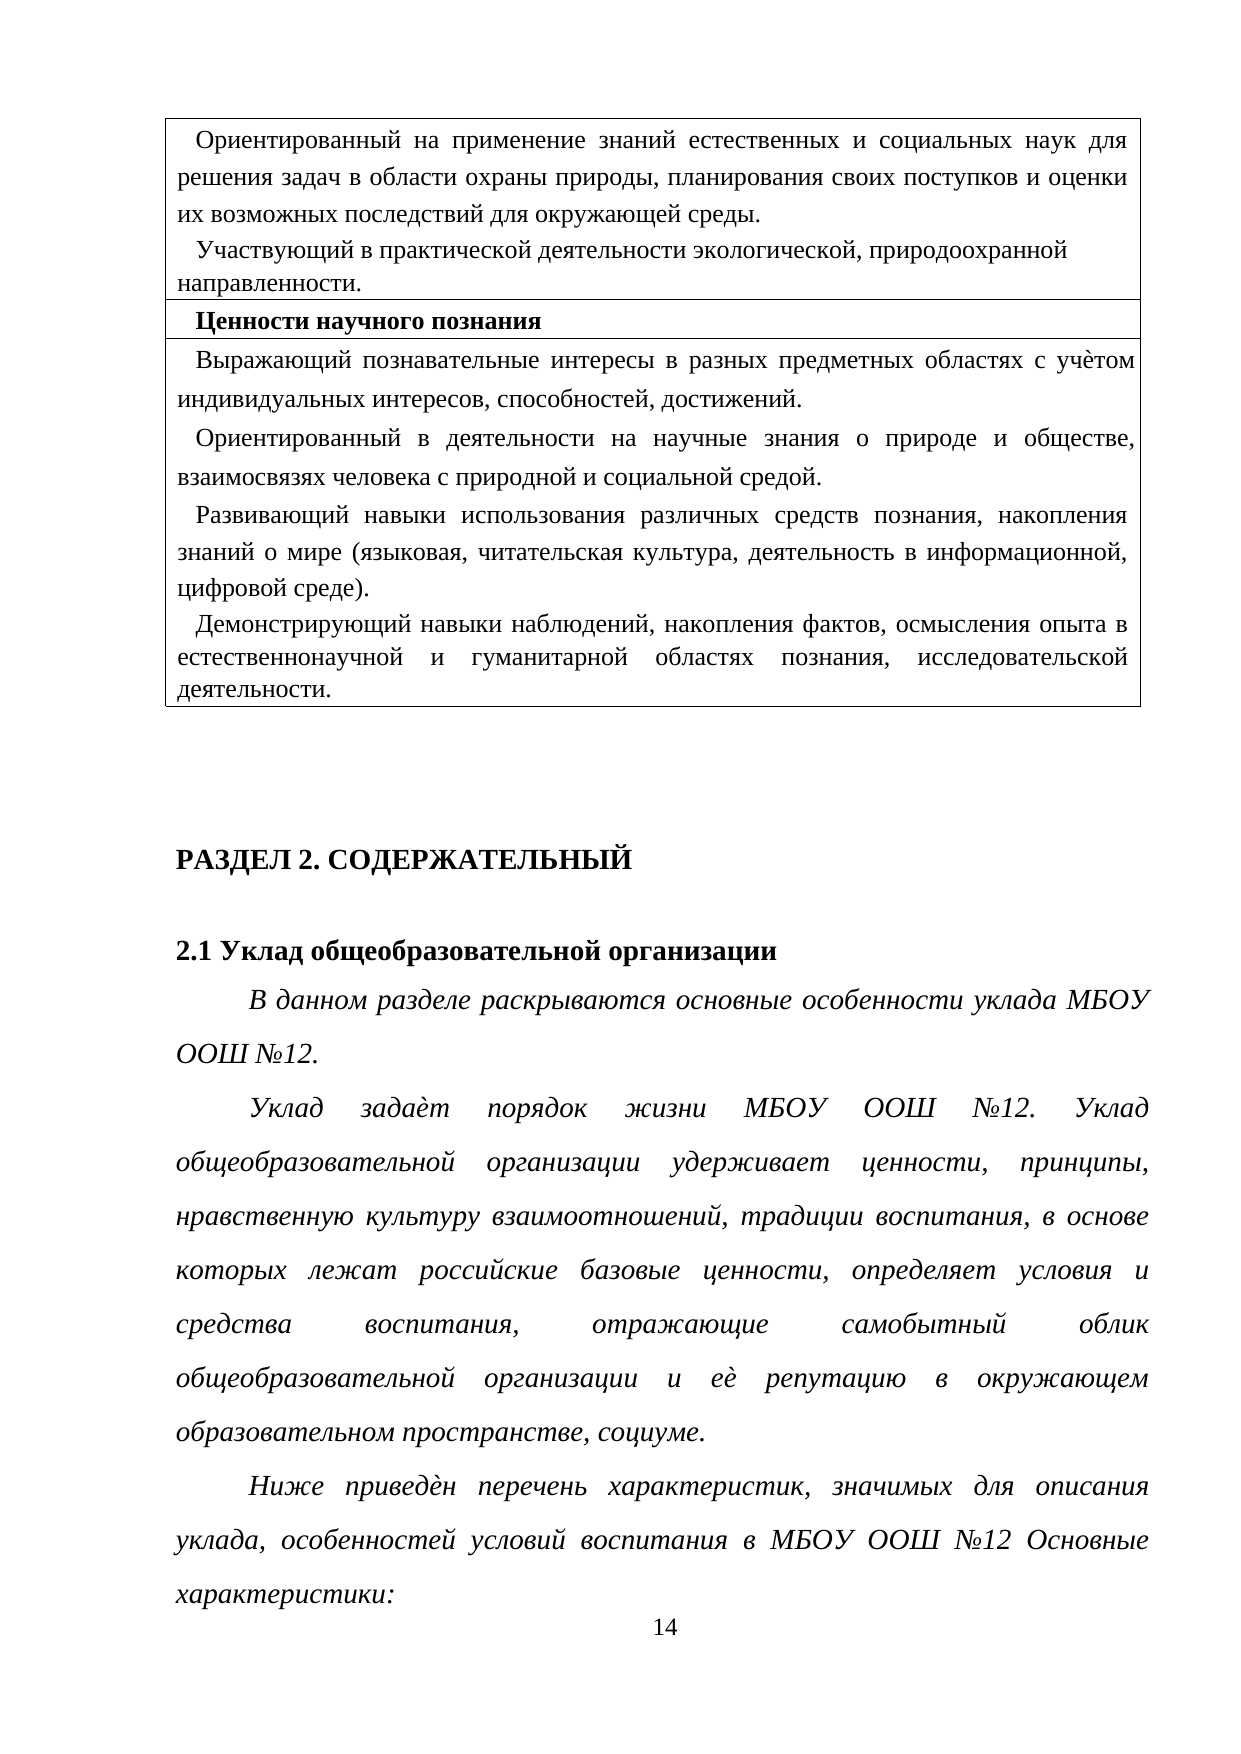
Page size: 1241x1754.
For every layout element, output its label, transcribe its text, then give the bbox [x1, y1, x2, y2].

text Уклад задаѐт порядок жизни МБОУ ООШ №12. Уклад общеобразовательной организации удерживает ценности, принципы, нравственную культуру взаимоотношений, традиции воспитания, в основе которых лежат российские базовые ценности, определяет условия и средства воспитания, отражающие самобытный облик общеобразовательной организации и еѐ репутацию в окружающем образовательном пространстве, социуме. [176, 1091, 1152, 1448]
table_cell Выражающий познавательные интересы в разных предметных областях с учѐтом индивидуальных интересов, способностей, достижений. Ориентированный в деятельности на научные знания о природе и обществе, взаимосвязях человека с природной и социальной средой. Развивающий навыки использования различных средств познания, накопления знаний о мире (языковая, читательская культура, деятельность в информационной, цифровой среде). Демонстрирующий навыки наблюдений, накопления фактов, осмысления опыта в естественнонаучной и гуманитарной областях познания, исследовательской деятельности. [166, 339, 1140, 706]
text Ниже приведѐн перечень характеристик, значимых для описания уклада, особенностей условий воспитания в МБОУ ООШ №12 Основные характеристики: [176, 1468, 1152, 1610]
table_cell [166, 119, 1140, 299]
subtitle РАЗДЕЛ 2. СОДЕРЖАТЕЛЬНЫЙ [176, 842, 1152, 876]
text В данном разделе раскрываются основные особенности уклада МБОУ ООШ №12. [176, 982, 1152, 1069]
subtitle 2.1 Уклад общеобразовательной организации [176, 933, 1152, 966]
table_cell Ценности научного познания [166, 300, 1140, 338]
